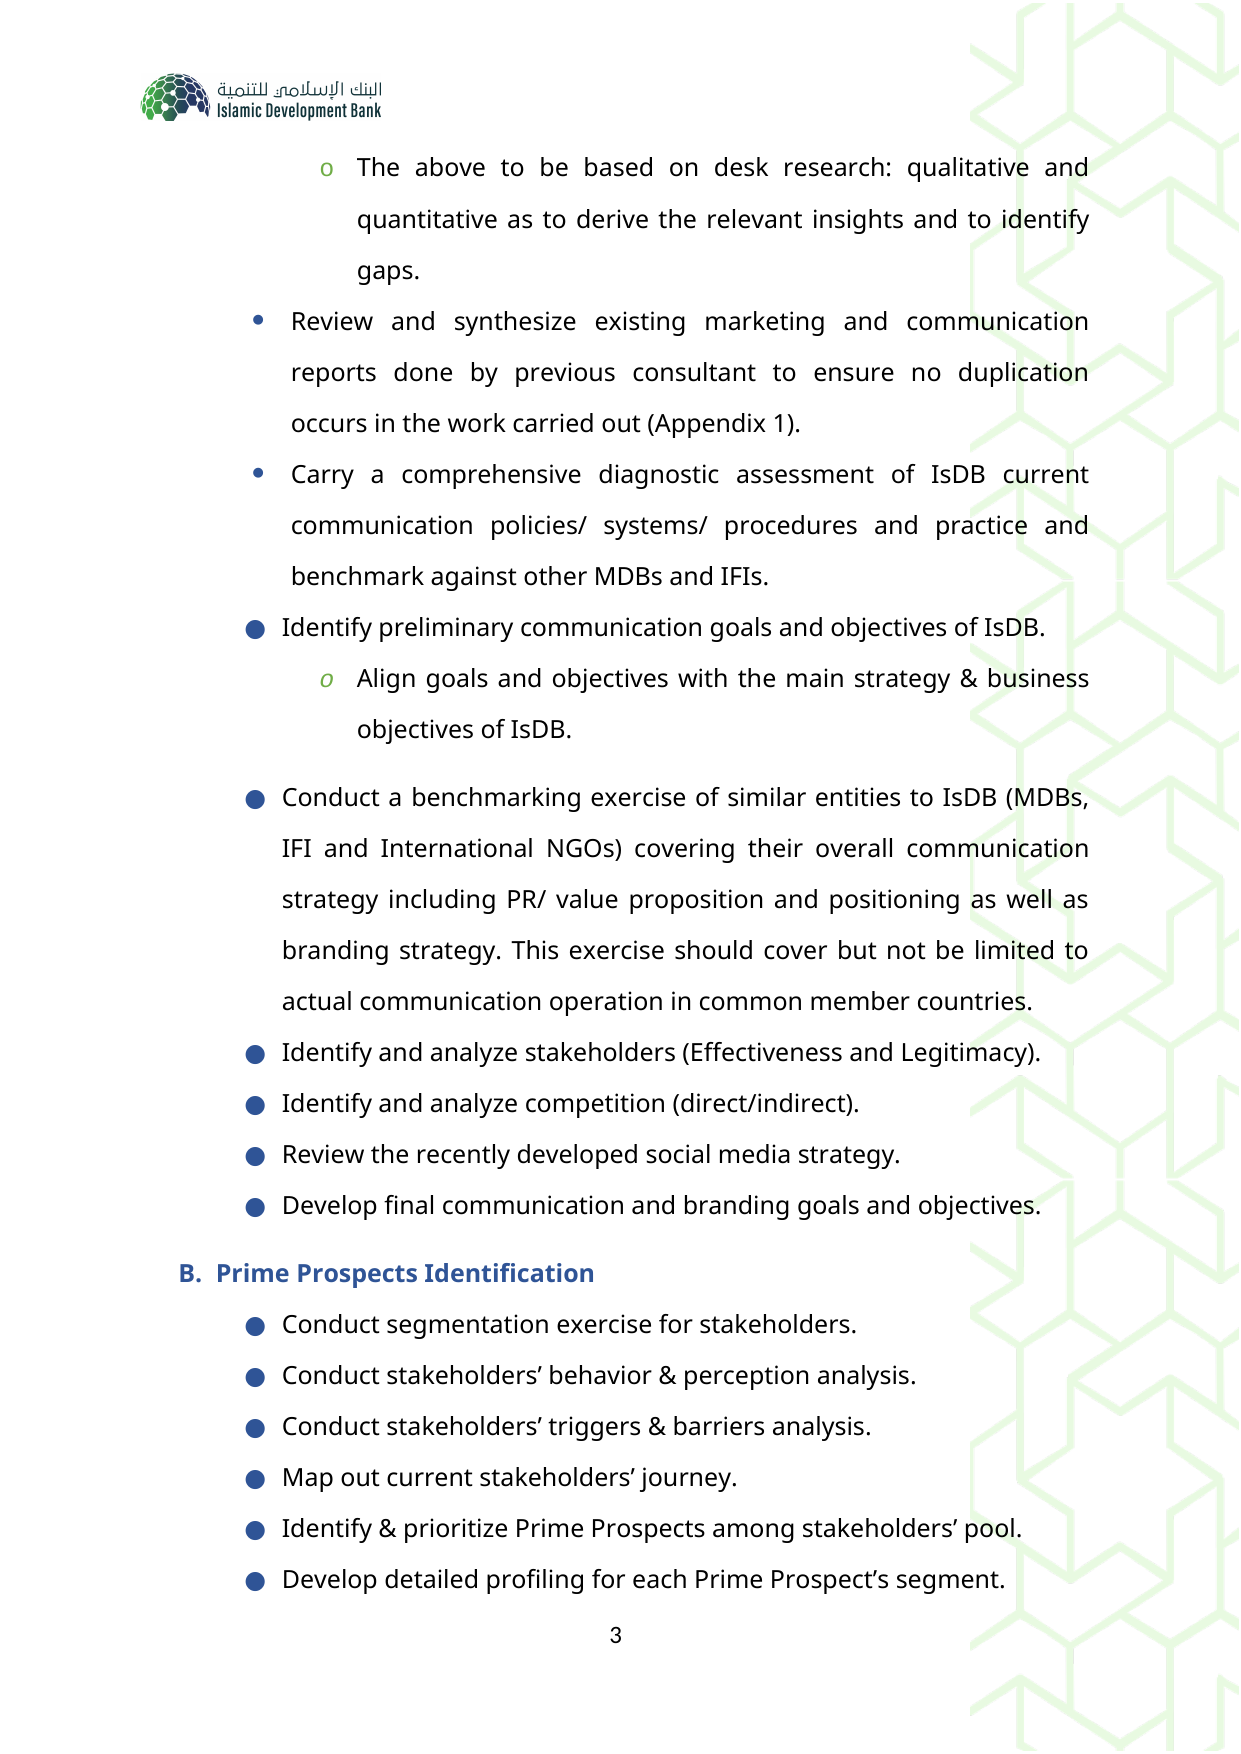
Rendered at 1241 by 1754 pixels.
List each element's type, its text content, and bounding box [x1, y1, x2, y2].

list Align goals and objectives with the main strategy & business objectives of IsDB. [319, 661, 1090, 746]
list Conduct stakeholders’ triggers & barriers analysis. [244, 1409, 1090, 1443]
list Conduct segmentation exercise for stakeholders. [244, 1307, 1090, 1341]
list Develop final communication and branding goals and objectives. [244, 1188, 1090, 1222]
list Conduct stakeholders’ behavior & perception analysis. [244, 1358, 1090, 1392]
list Identify and analyze stakeholders (Effectiveness and Legitimacy). [244, 1035, 1090, 1069]
list Map out current stakeholders’ journey. [244, 1460, 1090, 1494]
list Prime Prospects Identification [178, 1256, 1090, 1290]
list Review and synthesize existing marketing and communication reports done by previous consultant to ensure no duplication occurs in the work carried out (Appendix 1). [253, 303, 1090, 439]
list Conduct a benchmarking exercise of similar entities to IsDB (MDBs, IFI and International NGOs) covering their overall communication strategy including PR/ value proposition and positioning as well as branding strategy. This exercise should cover but not be limited to actual communication operation in common member countries. [244, 779, 1090, 1018]
picture [140, 73, 381, 121]
list The above to be based on desk research: qualitative and quantitative as to derive the relevant insights and to identify gaps. [319, 150, 1090, 286]
list Identify & prioritize Prime Prospects among stakeholders’ pool. [244, 1511, 1090, 1545]
list Identify preliminary communication goals and objectives of IsDB. [244, 609, 1090, 644]
list Develop detailed profiling for each Prime Prospect’s segment. [244, 1562, 1090, 1596]
list Carry a comprehensive diagnostic assessment of IsDB current communication policies/ systems/ procedures and practice and benchmark against other MDBs and IFIs. [253, 456, 1090, 593]
list Review the recently developed social media strategy. [244, 1137, 1090, 1171]
list Identify and analyze competition (direct/indirect). [244, 1086, 1090, 1120]
